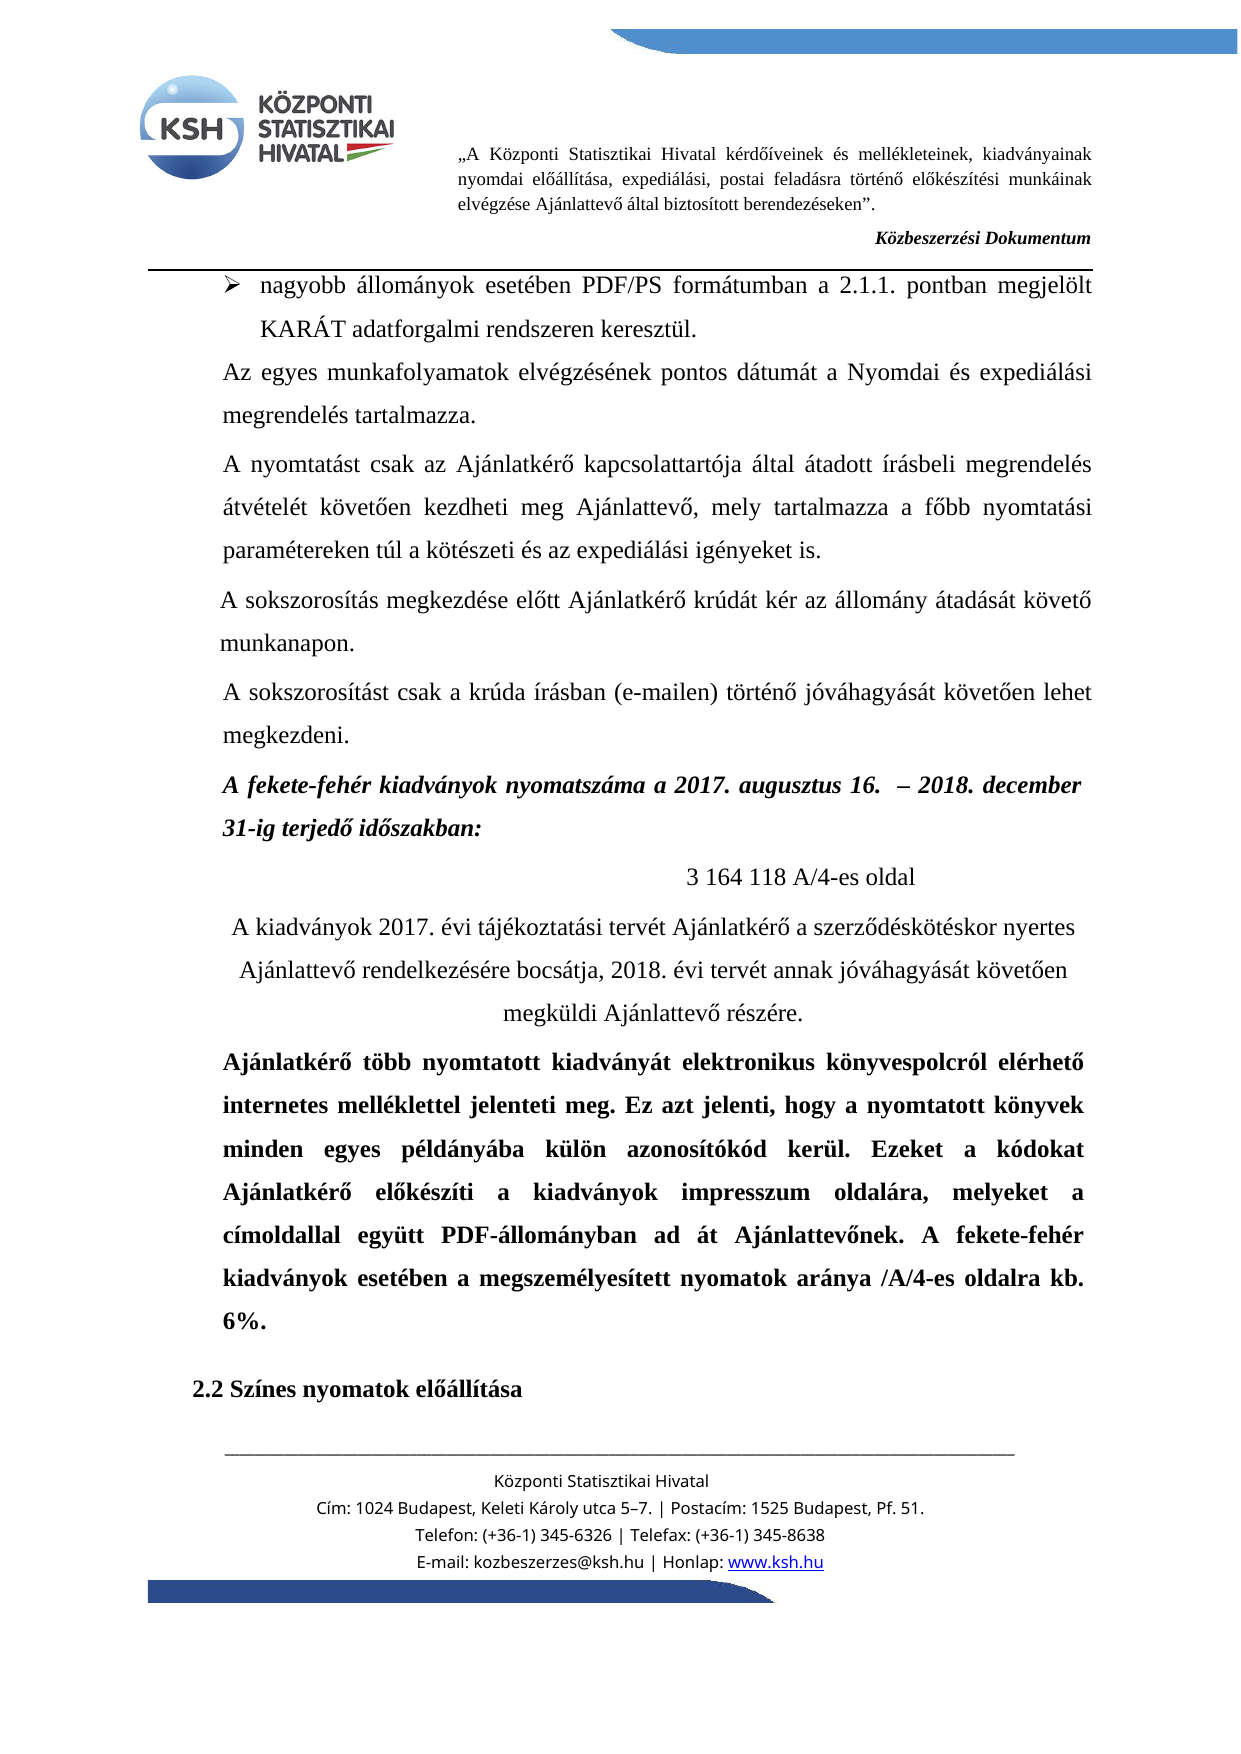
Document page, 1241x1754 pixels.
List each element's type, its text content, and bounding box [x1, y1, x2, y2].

text A nyomtatást csak az Ajánlatkérő kapcsolattartója által átadott írásbeli megrendelés átvételét követően kezdheti meg Ajánlattevő, mely tartalmazza a főbb nyomtatási paramétereken túl a kötészeti és az expediálási igényeket is. [223, 449, 1093, 564]
text 2.2 Színes nyomatok előállítása [148, 1374, 1085, 1403]
text Ajánlatkérő több nyomtatott kiadványát elektronikus könyvespolcról elérhető internetes melléklettel jelenteti meg. Ez azt jelenti, hogy a nyomtatott könyvek minden egyes példányába külön azonosítókód kerül. Ezeket a kódokat Ajánlatkérő előkészíti a kiadványok impresszum oldalára, melyeket a címoldallal együtt PDF-állományban ad át Ajánlattevőnek. A fekete-fehér kiadványok esetében a megszemélyesített nyomatok aránya /A/4-es oldalra kb. 6%. [223, 1047, 1085, 1335]
text Az egyes munkafolyamatok elvégzésének pontos dátumát a Nyomdai és expediálási megrendelés tartalmazza. [222, 357, 1093, 429]
list nagyobb állományok esetében PDF/PS formátumban a 2.1.1. pontban megjelölt KARÁT adatforgalmi rendszeren keresztül. [222, 271, 1093, 342]
text A sokszorosítást csak a krúda írásban (e-mailen) történő jóváhagyását követően lehet megkezdeni. [223, 677, 1093, 749]
picture [137, 73, 396, 180]
text A fekete-fehér kiadványok nyomatszáma a 2017. augusztus 16. – 2018. december 31-ig terjedő időszakban: [223, 770, 1085, 842]
text A sokszorosítás megkezdése előtt Ajánlatkérő krúdát kér az állomány átadását követő munkanapon. [219, 585, 1093, 657]
picture [292, 29, 1238, 54]
picture [147, 1580, 1093, 1603]
text 3 164 118 A/4-es oldal [221, 862, 1085, 891]
text A kiadványok 2017. évi tájékoztatási tervét Ajánlatkérő a szerződéskötéskor nyertes Ajánlattevő rendelkezésére bocsátja, 2018. évi tervét annak jóváhagyását követően megküldi Ajánlattevő részére. [221, 912, 1085, 1027]
